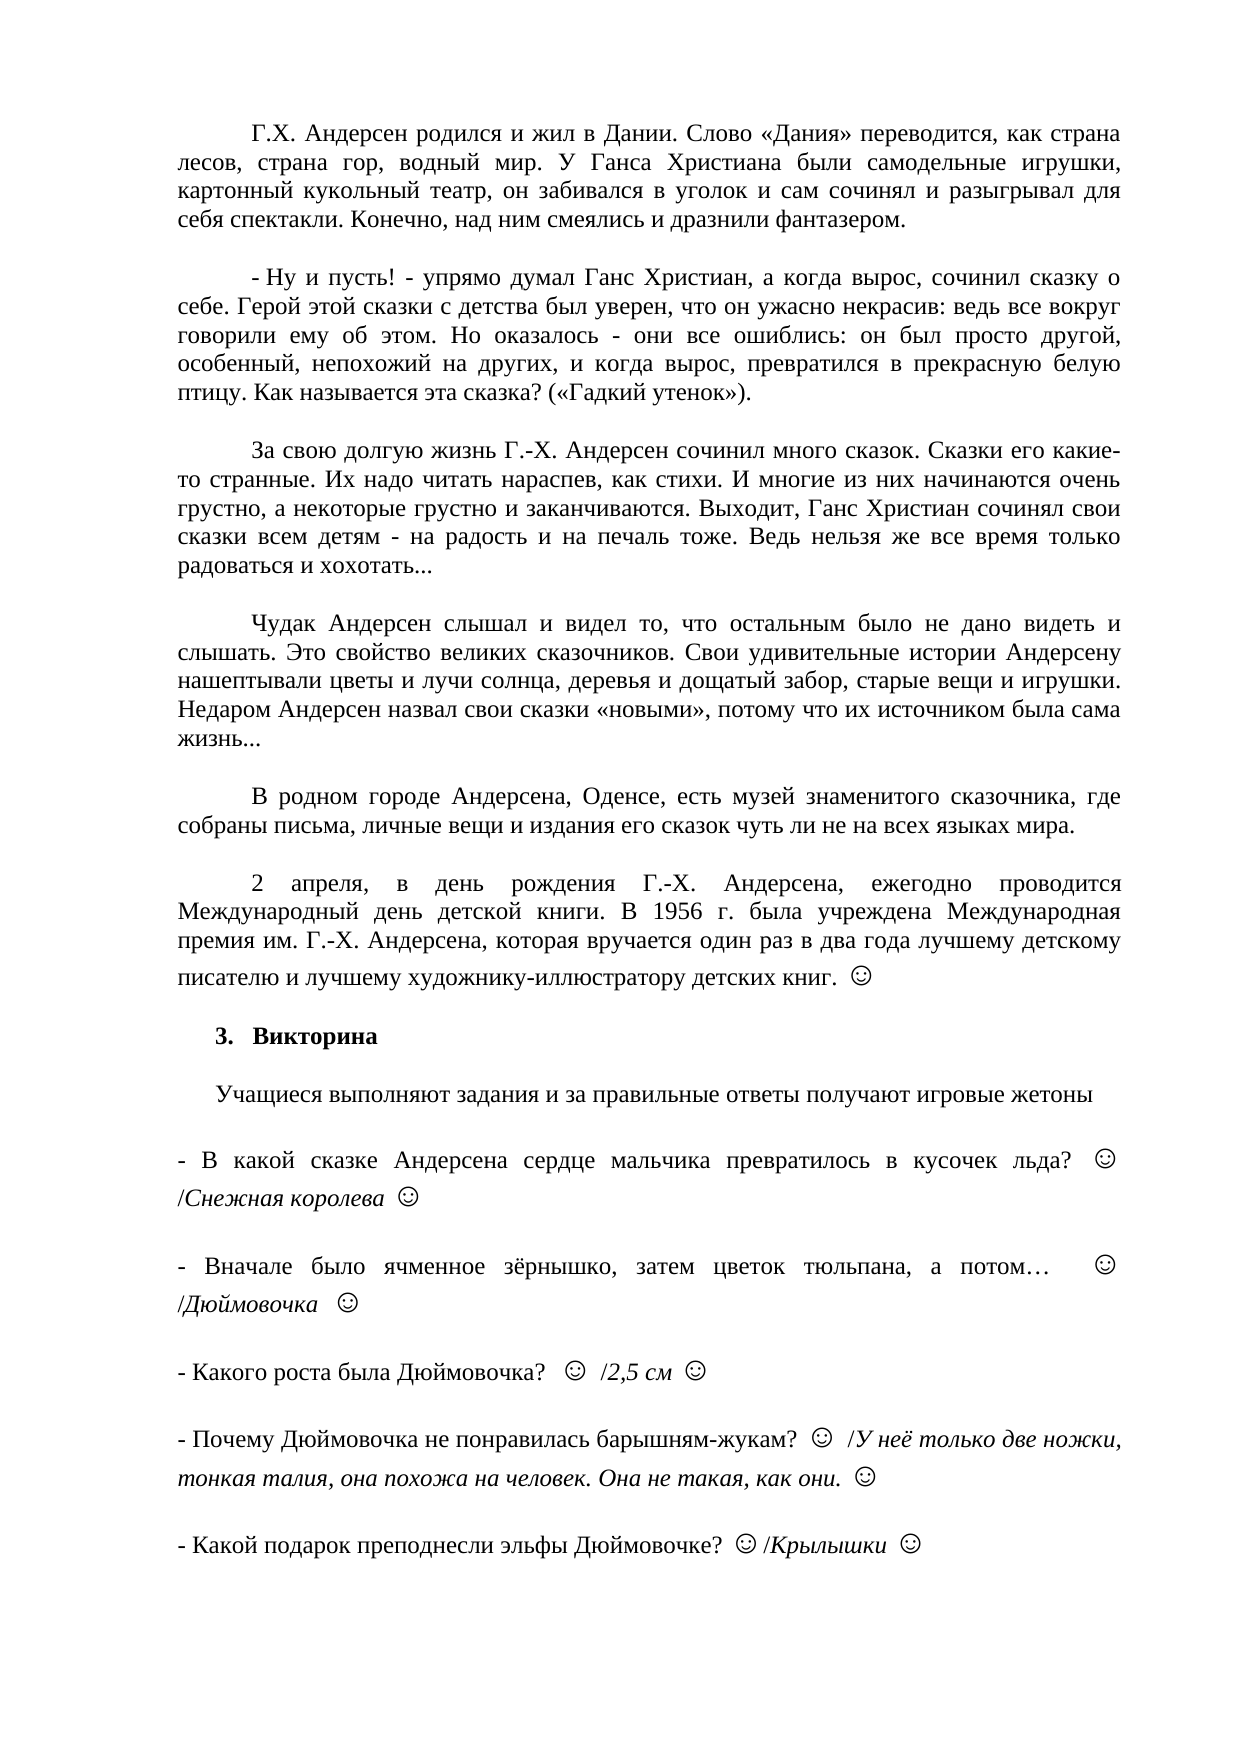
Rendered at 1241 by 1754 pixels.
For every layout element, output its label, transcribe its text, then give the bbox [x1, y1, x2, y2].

text За свою долгую жизнь Г.-X. Андерсен сочинил много сказок. Сказки его какие-то странные. Их надо читать нараспев, как стихи. И многие из них начинаются очень грустно, а некоторые грустно и заканчиваются. Выходит, Ганс Христиан сочинял свои сказки всем детям - на радость и на печаль тоже. Ведь нельзя же все время только радоваться и хохотать... [177, 435, 1122, 579]
text Чудак Андерсен слышал и видел то, что остальным было не дано видеть и слышать. Это свойство великих сказочников. Свои удивительные истории Андерсену нашептывали цветы и лучи солнца, деревья и дощатый забор, старые вещи и игрушки. Недаром Андерсен назвал свои сказки «новыми», потому что их источником была сама жизнь... [177, 608, 1122, 752]
text - Ну и пусть! - упрямо думал Ганс Христиан, а когда вырос, сочинил сказку о себе. Герой этой сказки с детства был уверен, что он ужасно некрасив: ведь все вокруг говорили ему об этом. Но оказалось - они все ошиблись: он был просто другой, особенный, непохожий на других, и когда вырос, превратился в прекрасную белую птицу. Как называется эта сказка? («Гадкий утенок»). [177, 262, 1122, 406]
text - Вначале было ячменное зёрнышко, затем цветок тюльпана, а потом… ☺ /Дюймовочка ☺ [177, 1243, 1122, 1320]
text - В какой сказке Андерсена сердце мальчика превратилось в кусочек льда? ☺ /Снежная королева ☺ [177, 1137, 1122, 1214]
text - Какого роста была Дюймовочка? ☺ /2,5 см ☺ [177, 1349, 1122, 1387]
text 2 апреля, в день рождения Г.-X. Андерсена, ежегодно проводится Международный день детской книги. В 1956 г. была учреждена Международная премия им. Г.-X. Андерсена, которая вручается один раз в два года лучшему детскому писателю и лучшему художнику-иллюстратору детских книг. ☺ [177, 868, 1122, 992]
text Г.Х. Андерсен родился и жил в Дании. Слово «Дания» переводится, как страна лесов, страна гор, водный мир. У Ганса Христиана были самодельные игрушки, картонный кукольный театр, он забивался в уголок и сам сочинял и разыгрывал для себя спектакли. Конечно, над ним смеялись и дразнили фантазером. [177, 118, 1122, 233]
text - Какой подарок преподнесли эльфы Дюймовочке? ☺/Крылышки ☺ [177, 1522, 1122, 1561]
text Учащиеся выполняют задания и за правильные ответы получают игровые жетоны [215, 1079, 1122, 1108]
text В родном городе Андерсена, Оденсе, есть музей знаменитого сказочника, где собраны письма, личные вещи и издания его сказок чуть ли не на всех языках мира. [177, 781, 1122, 838]
list Викторина [215, 1021, 1122, 1050]
text - Почему Дюймовочка не понравилась барышням-жукам? ☺ /У неё только две ножки, тонкая талия, она похожа на человек. Она не такая, как они. ☺ [177, 1416, 1122, 1493]
